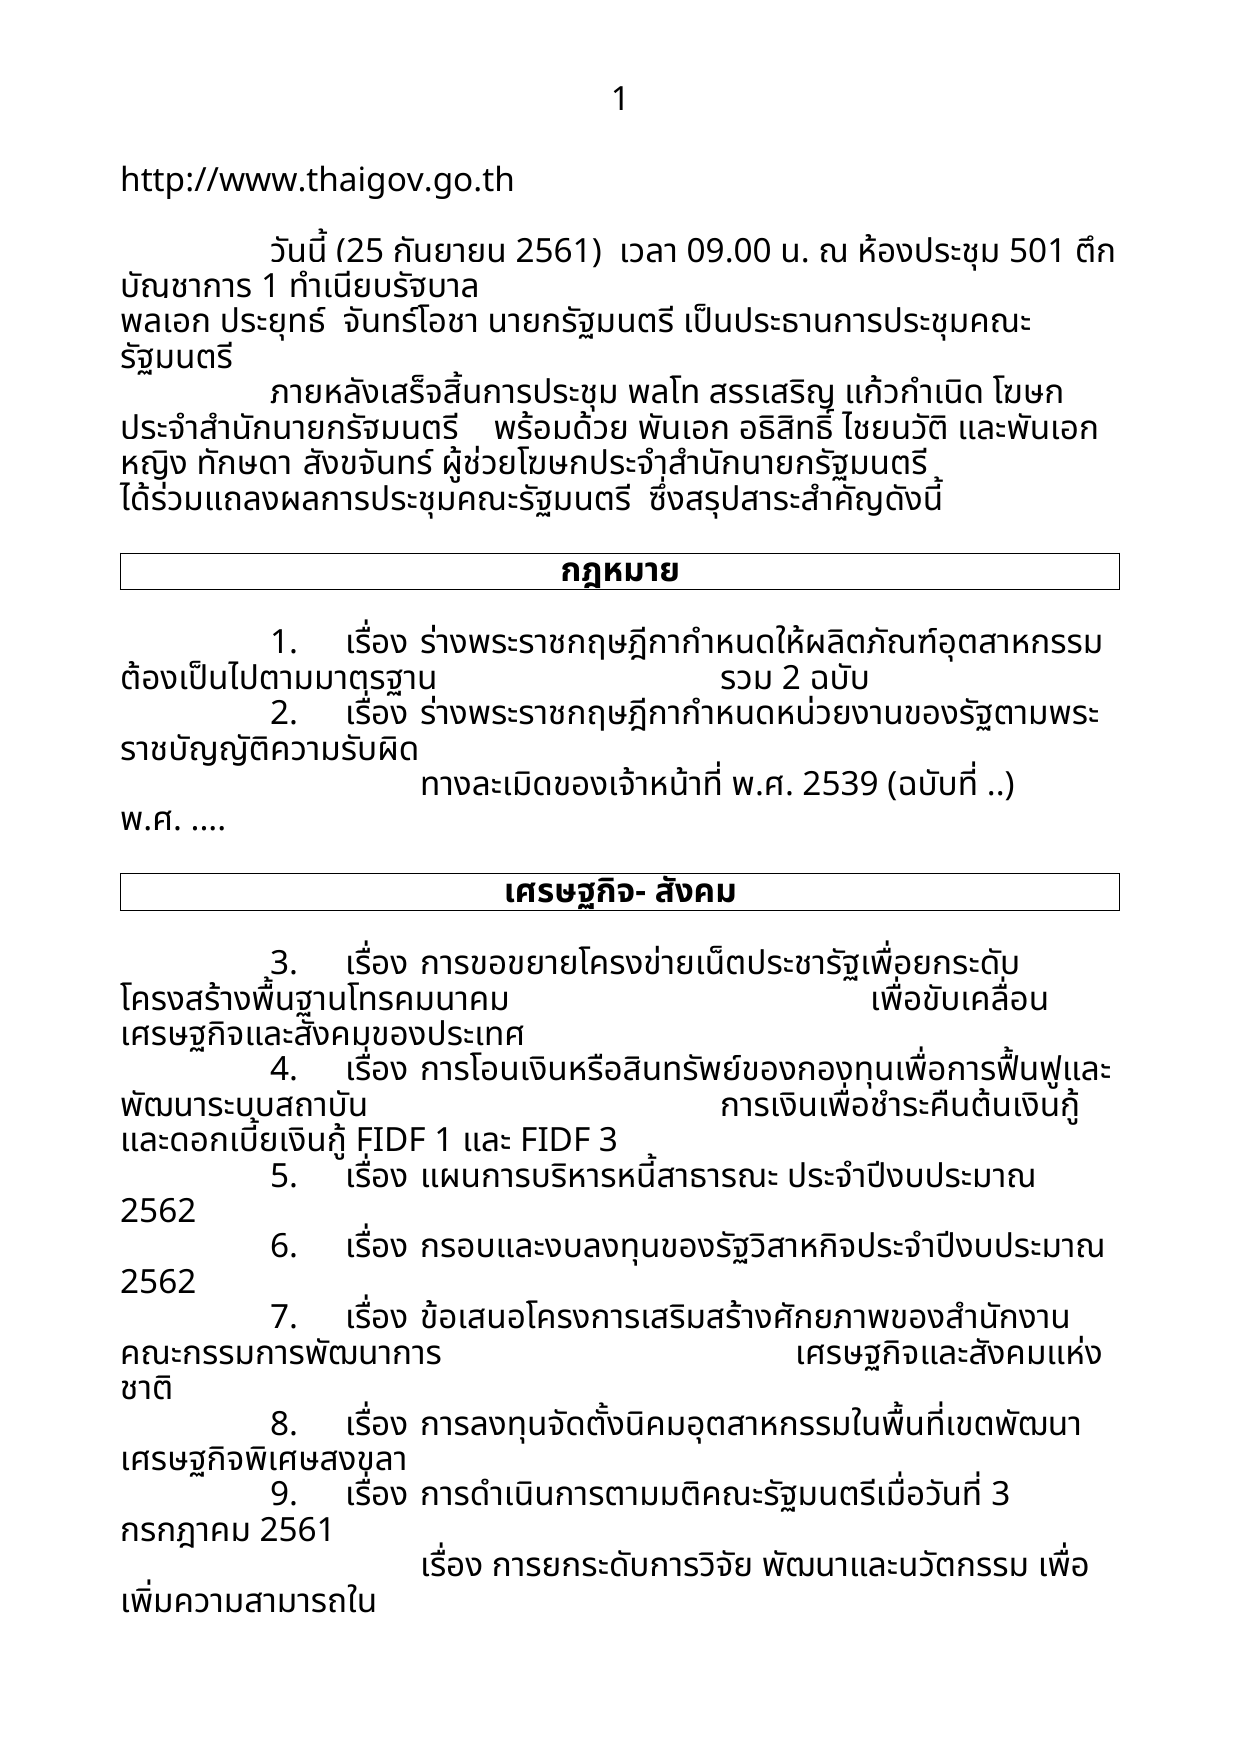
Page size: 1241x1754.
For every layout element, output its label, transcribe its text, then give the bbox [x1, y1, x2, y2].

text 3. เรื่อง การขอขยายโครงข่ายเน็ตประชารัฐเพื่อยกระดับโครงสร้างพื้นฐานโทรคมนาคม เพื่อขับเคลื่อนเศรษฐกิจและสังคมของประเทศ [120, 946, 1120, 1052]
table_header กฎหมาย [121, 554, 1119, 589]
text 4. เรื่อง การโอนเงินหรือสินทรัพย์ของกองทุนเพื่อการฟื้นฟูและพัฒนาระบบสถาบัน การเงินเพื่อชำระคืนต้นเงินกู้และดอกเบี้ยเงินกู้ FIDF 1 และ FIDF 3 [120, 1052, 1120, 1159]
table_header เศรษฐกิจ- สังคม [121, 874, 1119, 910]
text วันนี้ (25 กันยายน 2561) เวลา 09.00 น. ณ ห้องประชุม 501 ตึกบัญชาการ 1 ทำเนียบรัฐบาล [120, 234, 1139, 304]
text 7. เรื่อง ข้อเสนอโครงการเสริมสร้างศักยภาพของสำนักงานคณะกรรมการพัฒนาการ เศรษฐกิจและสังคมแห่งชาติ [120, 1300, 1120, 1407]
text ​ ภายหลังเสร็จสิ้นการประชุม พลโท สรรเสริญ แก้วกำเนิด โฆษกประจำสำนักนายกรัฐมนตรี พร้อมด้วย พันเอก อธิสิทธิ์ ไชยนุวัติ และพันเอกหญิง ทักษดา สังขจันทร์ ผู้ช่วยโฆษกประจำสำนักนายกรัฐมนตรี [120, 375, 847, 439]
text 6. เรื่อง กรอบและงบลงทุนของรัฐวิสาหกิจประจำปีงบประมาณ 2562 [120, 1229, 1120, 1300]
text เรื่อง การยกระดับการวิจัย พัฒนาและนวัตกรรม เพื่อเพิ่มความสามารถใน [120, 1548, 1120, 1619]
text ทางละเมิดของเจ้าหน้าที่ พ.ศ. 2539 (ฉบับที่ ..) พ.ศ. .... [120, 767, 1120, 838]
text 2. เรื่อง ร่างพระราชกฤษฎีกากำหนดหน่วยงานของรัฐตามพระราชบัญญัติความรับผิด [120, 696, 1120, 767]
text 8. เรื่อง การลงทุนจัดตั้งนิคมอุตสาหกรรมในพื้นที่เขตพัฒนาเศรษฐกิจพิเศษสงขลา [120, 1407, 1120, 1477]
text ได้ร่วมแถลงผลการประชุมคณะรัฐมนตรี ซึ่งสรุปสาระสำคัญดังนี้ [120, 482, 1120, 517]
title http://www.thaigov.go.th [120, 163, 1120, 198]
text 1. เรื่อง ร่างพระราชกฤษฎีกากำหนดให้ผลิตภัณฑ์อุตสาหกรรมต้องเป็นไปตามมาตรฐาน รวม 2 ฉบับ [120, 625, 1120, 696]
text พลเอก ประยุทธ์ จันทร์โอชา นายกรัฐมนตรี เป็นประธานการประชุมคณะรัฐมนตรี [120, 304, 1139, 375]
text ​ ภายหลังเสร็จสิ้นการประชุม พลโท สรรเสริญ แก้วกำเนิด โฆษกประจำสำนักนายกรัฐมนตรี พร้อมด้วย พันเอก อธิสิทธิ์ ไชยนุวัติ และพันเอกหญิง ทักษดา สังขจันทร์ ผู้ช่วยโฆษกประจำสำนักนายกรัฐมนตรี [849, 375, 1120, 482]
text 9. เรื่อง การดำเนินการตามมติคณะรัฐมนตรีเมื่อวันที่ 3 กรกฎาคม 2561 [120, 1477, 1120, 1548]
text 5. เรื่อง แผนการบริหารหนี้สาธารณะ ประจำปีงบประมาณ 2562 [120, 1159, 1120, 1229]
